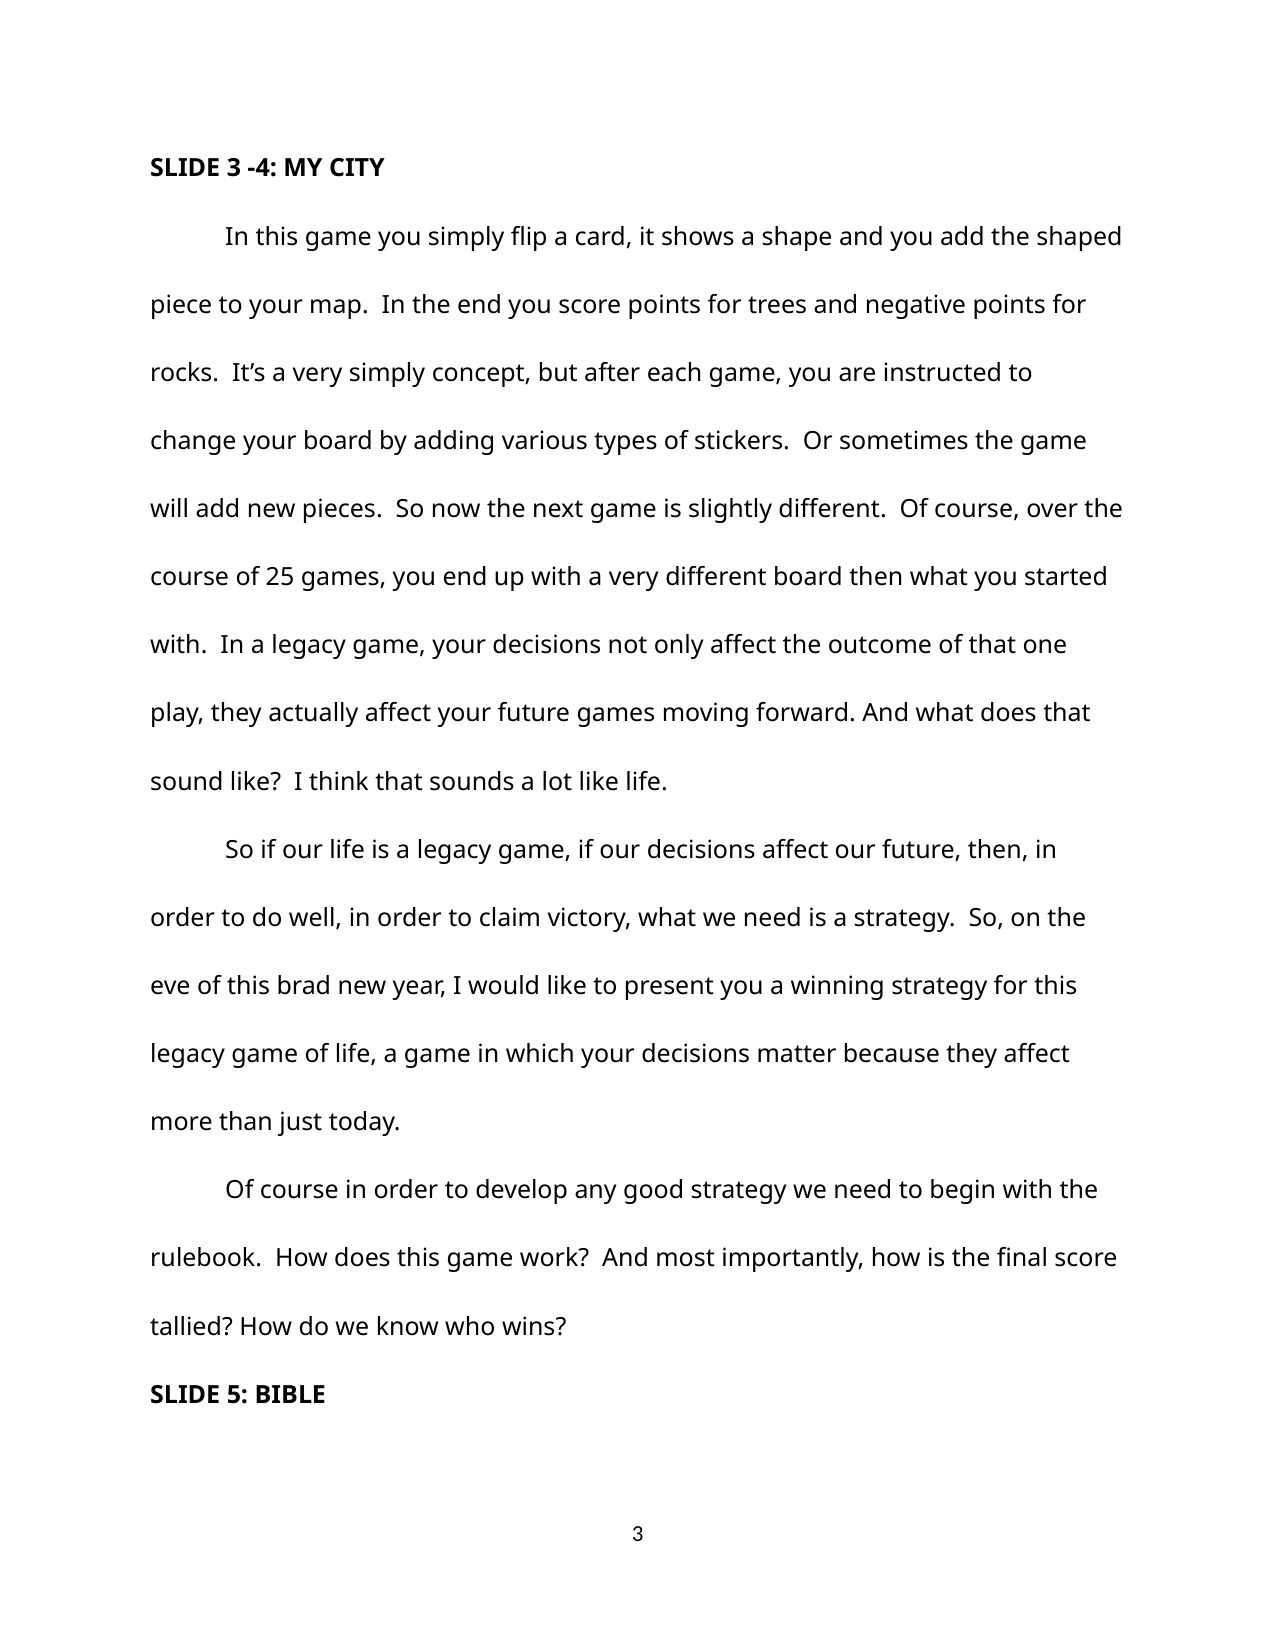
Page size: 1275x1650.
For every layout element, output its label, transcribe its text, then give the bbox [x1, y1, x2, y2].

text In this game you simply flip a card, it shows a shape and you add the shaped piece to your map. In the end you score points for trees and negative points for rocks. It’s a very simply concept, but after each game, you are instructed to change your board by adding various types of stickers. Or sometimes the game will add new pieces. So now the next game is slightly different. Of course, over the course of 25 games, you end up with a very different board then what you started with. In a legacy game, your decisions not only affect the outcome of that one play, they actually affect your future games moving forward. And what does that sound like? I think that sounds a lot like life. [150, 218, 1125, 797]
text So if our life is a legacy game, if our decisions affect our future, then, in order to do well, in order to claim victory, what we need is a strategy. So, on the eve of this brad new year, I would like to present you a winning strategy for this legacy game of life, a game in which your decisions matter because they affect more than just today. [150, 831, 1125, 1138]
text SLIDE 3 -4: MY CITY [150, 150, 1125, 184]
text SLIDE 5: BIBLE [150, 1376, 1125, 1410]
text Of course in order to develop any good strategy we need to begin with the rulebook. How does this game work? And most importantly, how is the final score tallied? How do we know who wins? [150, 1172, 1125, 1342]
